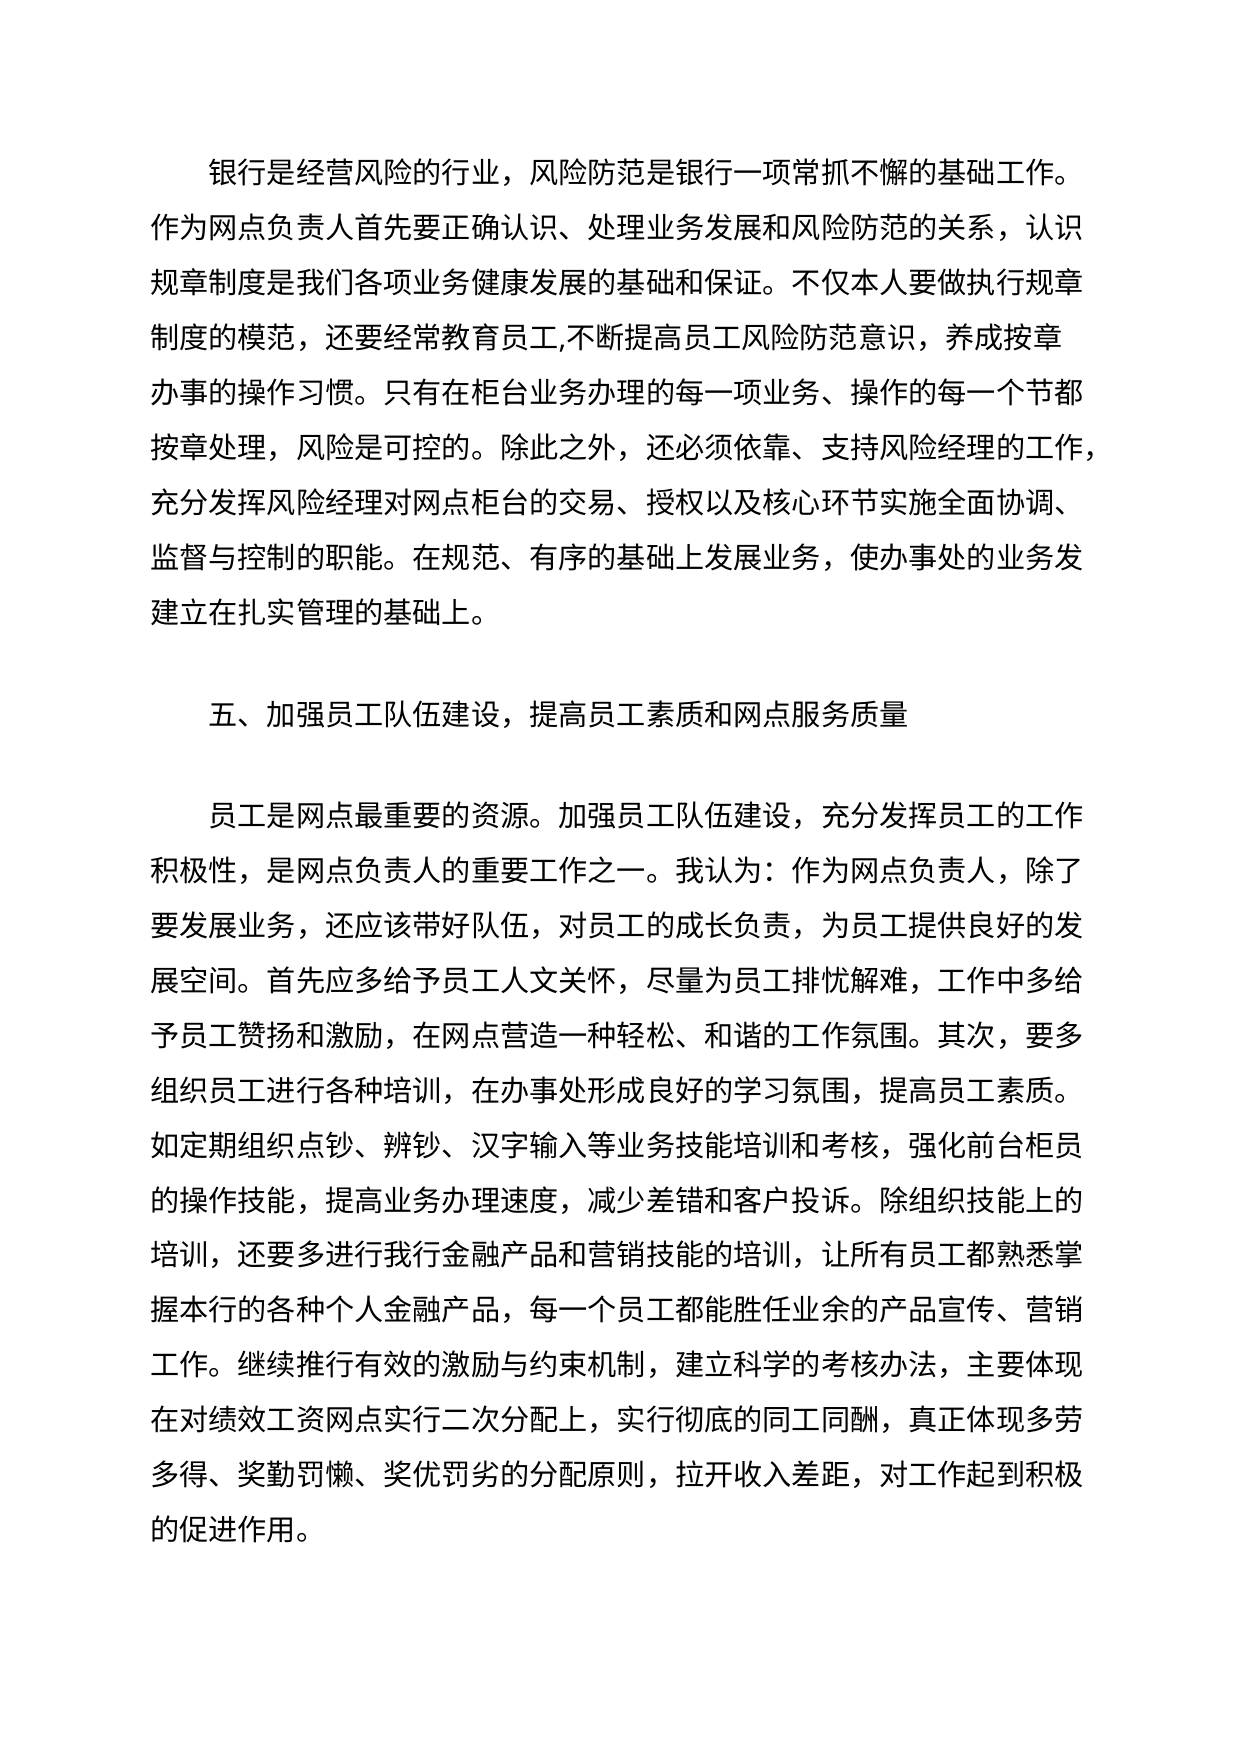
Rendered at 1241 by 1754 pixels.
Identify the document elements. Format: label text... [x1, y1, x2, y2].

text 银行是经营风险的行业，风险防范是银行一项常抓不懈的基础工作。作为网点负责人首先要正确认识、处理业务发展和风险防范的关系，认识规章制度是我们各项业务健康发展的基础和保证。不仅本人要做执行规章制度的模范，还要经常教育员工,不断提高员工风险防范意识，养成按章办事的操作习惯。只有在柜台业务办理的每一项业务、操作的每一个节都按章处理，风险是可控的。除此之外，还必须依靠、支持风险经理的工作，充分发挥风险经理对网点柜台的交易、授权以及核心环节实施全面协调、监督与控制的职能。在规范、有序的基础上发展业务，使办事处的业务发建立在扎实管理的基础上。 [150, 150, 1090, 632]
text 五、加强员工队伍建设，提高员工素质和网点服务质量 [150, 691, 1090, 733]
text 员工是网点最重要的资源。加强员工队伍建设，充分发挥员工的工作积极性，是网点负责人的重要工作之一。我认为：作为网点负责人，除了要发展业务，还应该带好队伍，对员工的成长负责，为员工提供良好的发展空间。首先应多给予员工人文关怀，尽量为员工排忧解难，工作中多给予员工赞扬和激励，在网点营造一种轻松、和谐的工作氛围。其次，要多组织员工进行各种培训，在办事处形成良好的学习氛围，提高员工素质。如定期组织点钞、辨钞、汉字输入等业务技能培训和考核，强化前台柜员的操作技能，提高业务办理速度，减少差错和客户投诉。除组织技能上的培训，还要多进行我行金融产品和营销技能的培训，让所有员工都熟悉掌握本行的各种个人金融产品，每一个员工都能胜任业余的产品宣传、营销工作。继续推行有效的激励与约束机制，建立科学的考核办法，主要体现在对绩效工资网点实行二次分配上，实行彻底的同工同酬，真正体现多劳多得、奖勤罚懒、奖优罚劣的分配原则，拉开收入差距，对工作起到积极的促进作用。 [150, 793, 1090, 1549]
